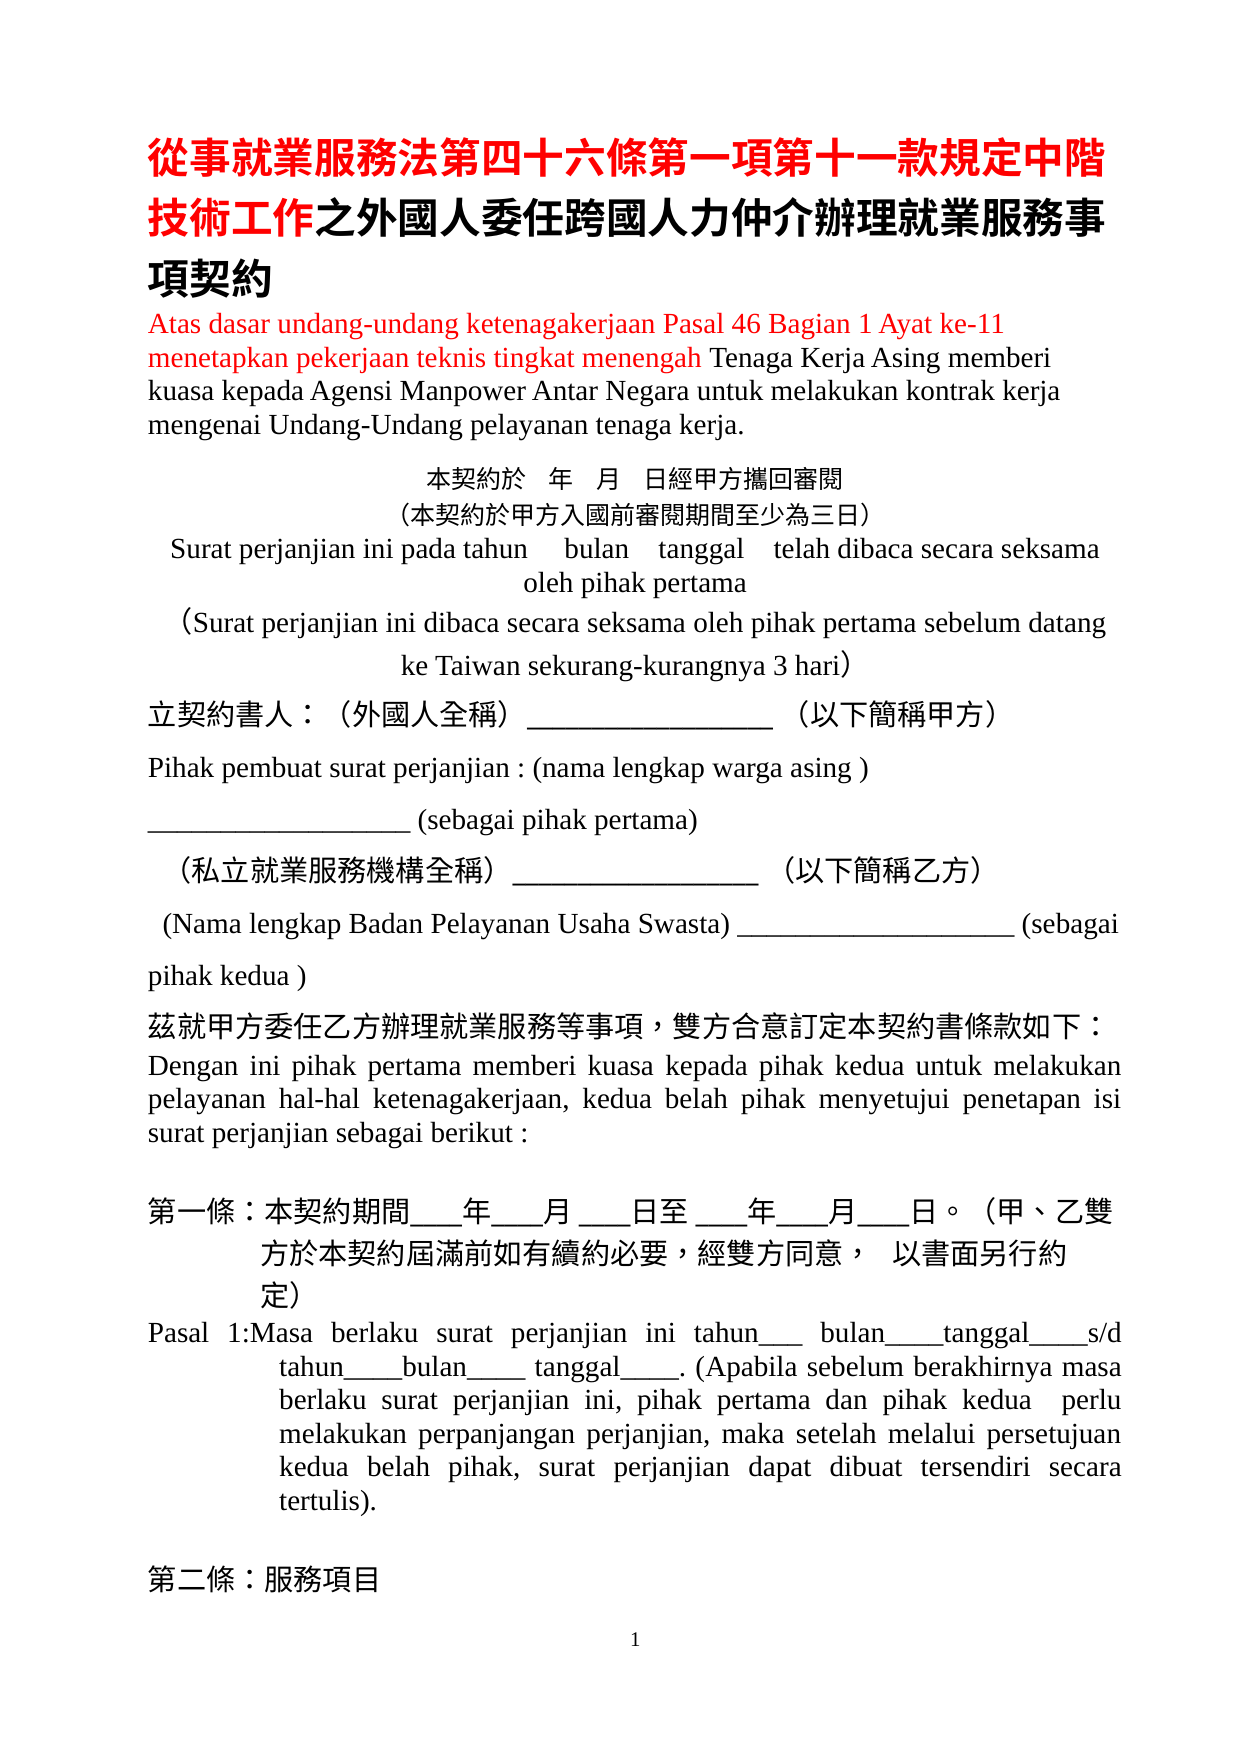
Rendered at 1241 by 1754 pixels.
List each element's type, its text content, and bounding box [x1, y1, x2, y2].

text 第一條：本契約期間____年____月 ____日至 ____年____月____日。（甲、乙雙方於本契約屆滿前如有續約必要，經雙方同意， 以書面另行約定） [148, 1188, 1122, 1315]
text Dengan ini pihak pertama memberi kuasa kepada pihak kedua untuk melakukan pelayanan hal-hal ketenagakerjaan, kedua belah pihak menyetujui penetapan isi surat perjanjian sebagai berikut : [148, 1048, 1122, 1148]
text 第二條：服務項目 [148, 1556, 1122, 1598]
text 本契約於 年 月 日經甲方攜回審閱 [148, 459, 1122, 495]
text (Nama lengkap Badan Pelayanan Usaha Swasta) ___________________ (sebagai pihak kedua ) [148, 892, 1122, 996]
text 從事就業服務法第四十六條第一項第十一款規定中階技術工作之外國人委任跨國人力仲介辦理就業服務事項契約 [148, 125, 1122, 306]
text Pihak pembuat surat perjanjian : (nama lengkap warga asing ) __________________ (sebagai pihak pertama) [148, 735, 1122, 839]
text Atas dasar undang-undang ketenagakerjaan Pasal 46 Bagian 1 Ayat ke-11 menetapkan pekerjaan teknis tingkat menengah Tenaga Kerja Asing memberi kuasa kepada Agensi Manpower Antar Negara untuk melakukan kontrak kerja mengenai Undang-Undang pelayanan tenaga kerja. [148, 306, 1122, 440]
text Pasal 1:Masa berlaku surat perjanjian ini tahun___ bulan____tanggal____s/d tahun____bulan____ tanggal____. (Apabila sebelum berakhirnya masa berlaku surat perjanjian ini, pihak pertama dan pihak kedua perlu melakukan perpanjangan perjanjian, maka setelah melalui persetujuan kedua belah pihak, surat perjanjian dapat dibuat tersendiri secara tertulis). [148, 1315, 1122, 1516]
text （本契約於甲方入國前審閱期間至少為三日） [148, 495, 1122, 532]
text 立契約書人：（外國人全稱）___________________ （以下簡稱甲方） [148, 683, 1122, 735]
text 茲就甲方委任乙方辦理就業服務等事項，雙方合意訂定本契約書條款如下： [148, 996, 1122, 1048]
text （Surat perjanjian ini dibaca secara seksama oleh pihak pertama sebelum datang ke Taiwan sekurang-kurangnya 3 hari） [148, 599, 1122, 683]
text （私立就業服務機構全稱）___________________ （以下簡稱乙方） [148, 839, 1122, 892]
text Surat perjanjian ini pada tahun bulan tanggal telah dibaca secara seksama oleh pihak pertama [148, 532, 1122, 599]
